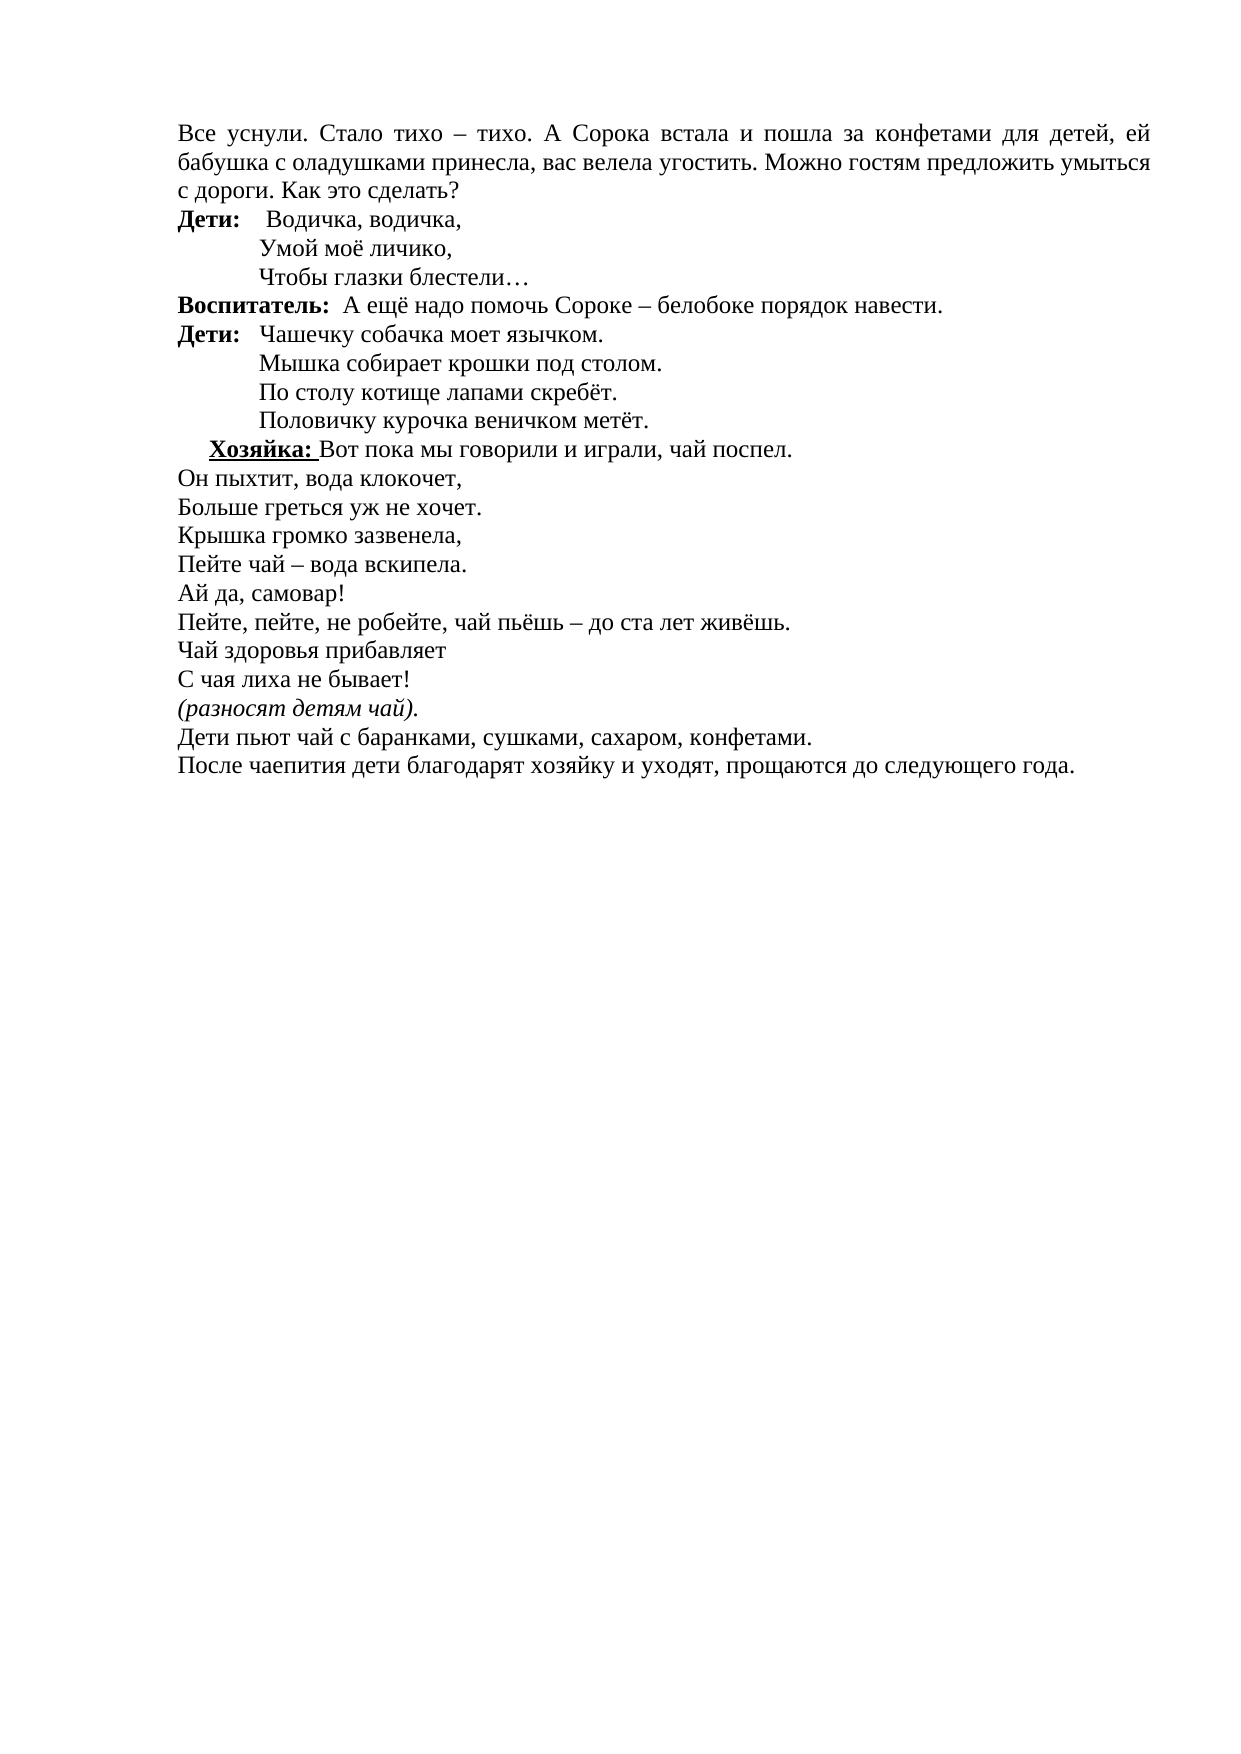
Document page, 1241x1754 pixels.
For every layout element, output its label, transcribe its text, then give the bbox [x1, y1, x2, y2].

text Пейте, пейте, не робейте, чай пьёшь – до ста лет живёшь. [177, 607, 1152, 636]
text С чая лиха не бывает! [177, 664, 1152, 693]
text Дети: Водичка, водичка, [177, 204, 1152, 233]
text Дети: Чашечку собачка моет язычком. [177, 319, 1152, 348]
text Ай да, самовар! [177, 578, 1152, 607]
text Все уснули. Стало тихо – тихо. А Сорока встала и пошла за конфетами для детей, ей бабушка с оладушками принесла, вас велела угостить. Можно гостям предложить умыться с дороги. Как это сделать? [177, 118, 1152, 204]
text Пейте чай – вода вскипела. [177, 549, 1152, 578]
text Воспитатель: А ещё надо помочь Сороке – белобоке порядок навести. [177, 291, 1152, 319]
text После чаепития дети благодарят хозяйку и уходят, прощаются до следующего года. [177, 751, 1152, 779]
text Дети пьют чай с баранками, сушками, сахаром, конфетами. [177, 722, 1152, 751]
text Больше греться уж не хочет. [177, 492, 1152, 521]
text Умой моё личико, [177, 233, 1152, 262]
text Мышка собирает крошки под столом. [177, 348, 1152, 377]
text Крышка громко зазвенела, [177, 521, 1152, 549]
text Чай здоровья прибавляет [177, 636, 1152, 664]
text Он пыхтит, вода клокочет, [177, 463, 1152, 492]
text Чтобы глазки блестели… [177, 262, 1152, 291]
text (разносят детям чай). [177, 693, 1152, 722]
text Половичку курочка веничком метёт. [177, 406, 1152, 434]
text По столу котище лапами скребёт. [177, 377, 1152, 406]
text Хозяйка: Вот пока мы говорили и играли, чай поспел. [177, 434, 1152, 463]
